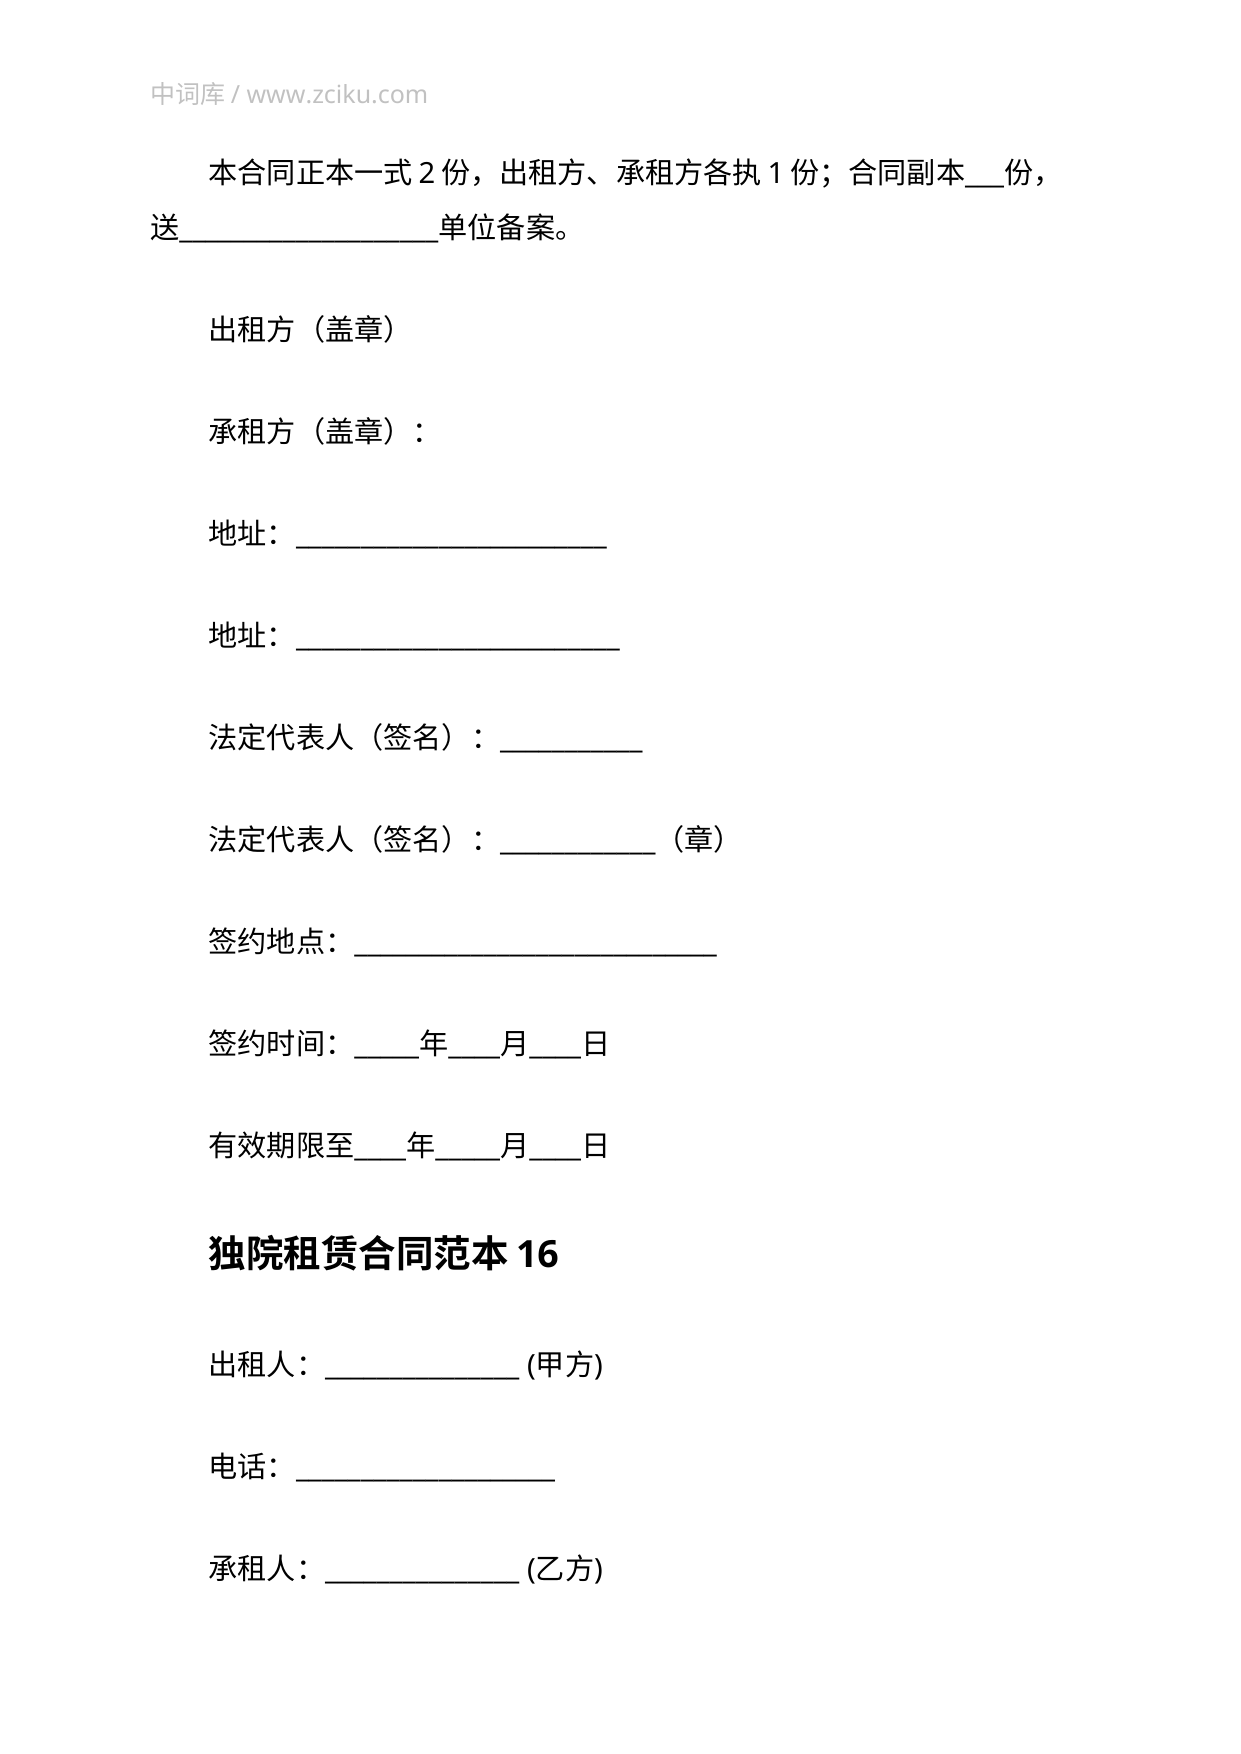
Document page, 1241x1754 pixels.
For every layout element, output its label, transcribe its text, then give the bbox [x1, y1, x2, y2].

text 签约地点：____________________________ [150, 918, 1090, 961]
text 签约时间：_____年____月____日 [150, 1020, 1090, 1063]
text 地址：_________________________ [150, 612, 1090, 655]
text 承租人：_______________ (乙方) [150, 1546, 1090, 1588]
text 法定代表人（签名）：___________ [150, 714, 1090, 757]
text 地址：________________________ [150, 511, 1090, 553]
text 出租方（盖章） [150, 307, 1090, 349]
text 承租方（盖章）： [150, 409, 1090, 451]
text 有效期限至____年_____月____日 [150, 1122, 1090, 1165]
text 出租人：_______________ (甲方) [150, 1342, 1090, 1384]
text 法定代表人（签名）：____________（章） [150, 816, 1090, 859]
text 电话：____________________ [150, 1444, 1090, 1486]
text 本合同正本一式2份，出租方、承租方各执1份；合同副本___份，送____________________单位备案。 [150, 150, 1090, 247]
text 独院租赁合同范本16 [150, 1224, 1090, 1279]
